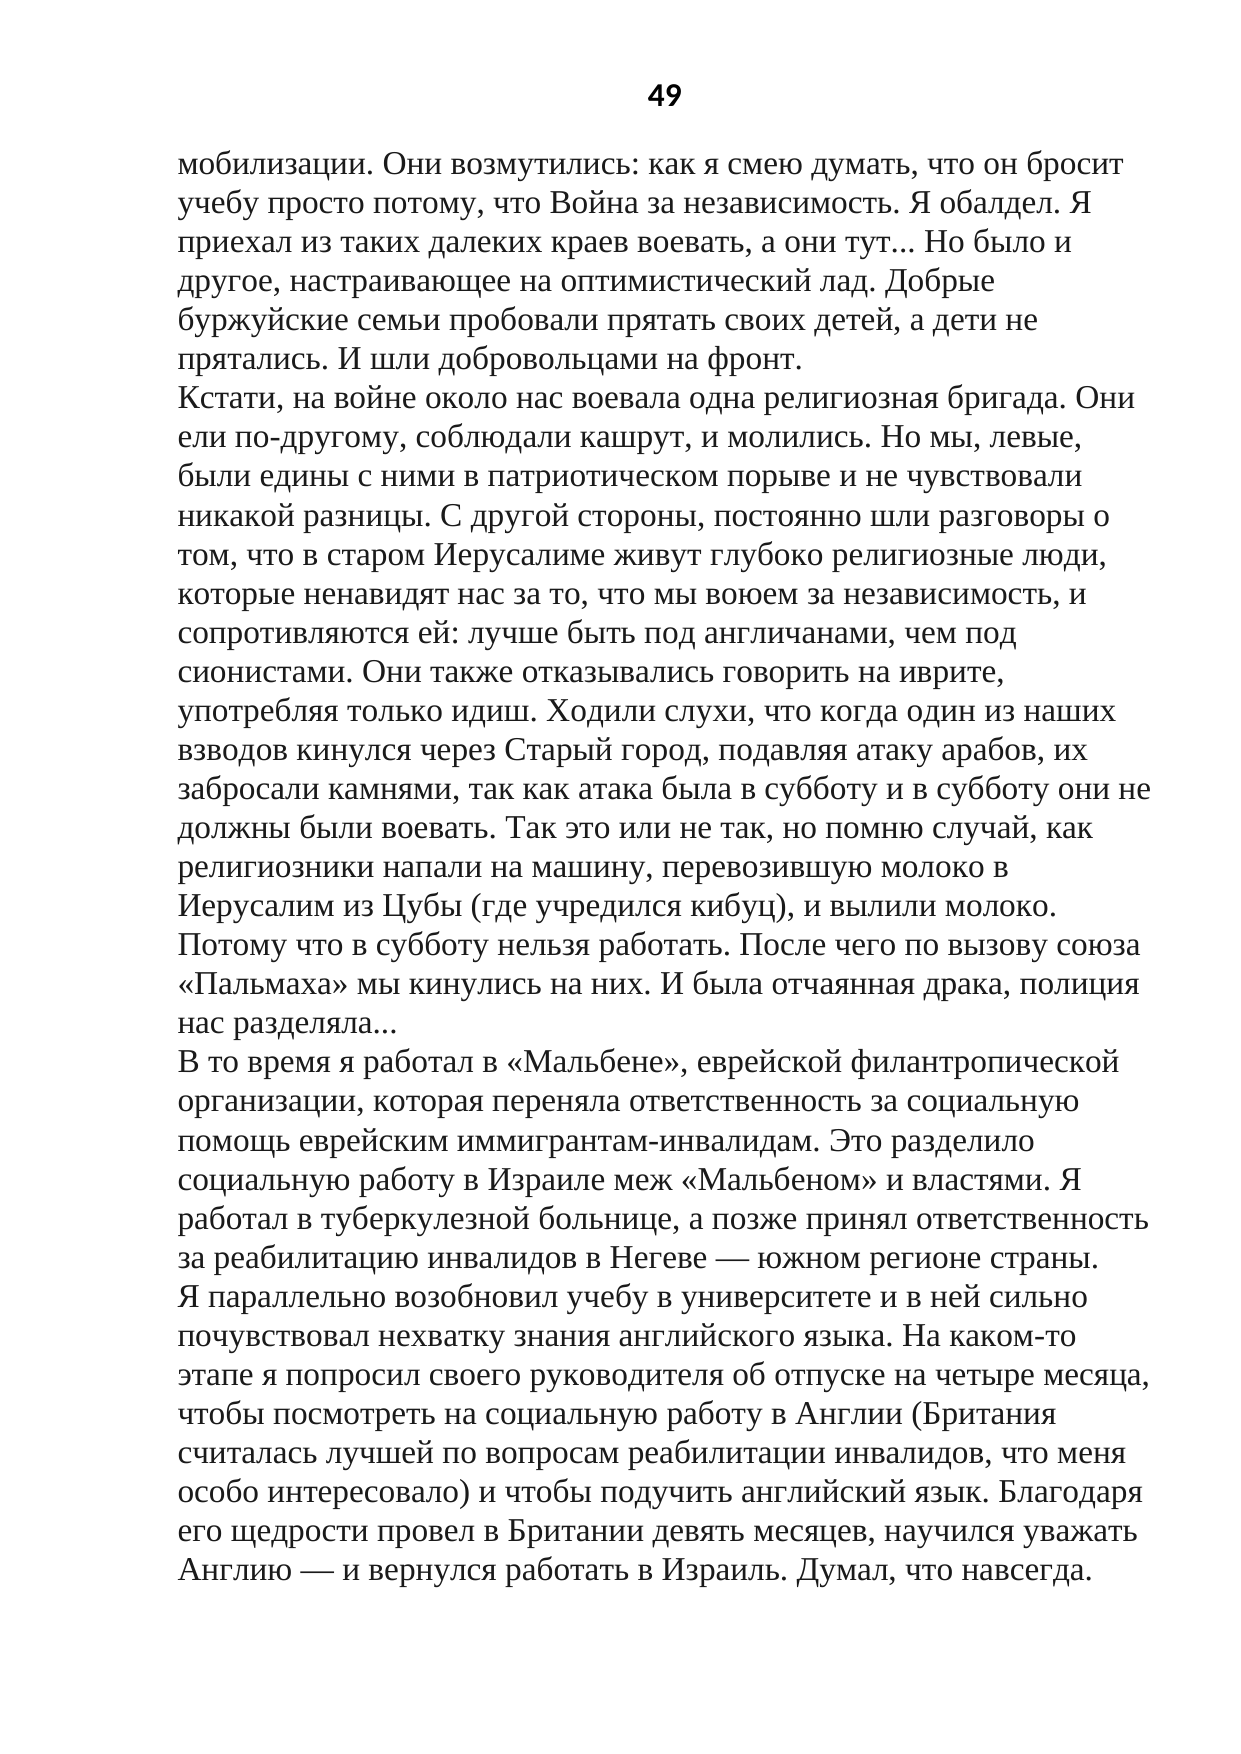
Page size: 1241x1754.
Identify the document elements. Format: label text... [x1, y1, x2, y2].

text Кстати, на войне около нас воевала одна религиозная бригада. Они ели по-другому, соблюдали кашрут, и молились. Но мы, левые, были едины с ними в патриотическом порыве и не чувствовали никакой разницы. С другой стороны, постоянно шли разговоры о том, что в старом Иерусалиме живут глубоко религиозные люди, которые ненавидят нас за то, что мы воюем за независимость, и сопротивляются ей: лучше быть под англичанами, чем под сионистами. Они также отказывались говорить на иврите, употребляя только идиш. Ходили слухи, что когда один из наших взводов кинулся через Старый город, подавляя атаку арабов, их забросали камнями, так как атака была в субботу и в субботу они не должны были воевать. Так это или не так, но помню случай, как религиозники напали на машину, перевозившую молоко в Иерусалим из Цубы (где учредился кибуц), и вылили молоко. Потому что в субботу нельзя работать. После чего по вызову союза «Пальмаха» мы кинулись на них. И была отчаянная драка, полиция нас разделяла... [177, 377, 1152, 1041]
text В то время я работал в «Мальбене», еврейской филантропической организации, которая переняла ответственность за социальную помощь еврейским иммигрантам-инвалидам. Это разделило социальную работу в Израиле меж «Мальбеном» и властями. Я работал в туберкулезной больнице, а позже принял ответственность за реабилитацию инвалидов в Негеве — южном регионе страны. [177, 1041, 1152, 1275]
text Я параллельно возобновил учебу в университете и в ней сильно почувствовал нехватку знания английского языка. На каком-то этапе я попросил своего руководителя об отпуске на четыре месяца, чтобы посмотреть на социальную работу в Англии (Британия считалась лучшей по вопросам реабилитации инвалидов, что меня особо интересовало) и чтобы подучить английский язык. Благодаря его щедрости провел в Британии девять месяцев, научился уважать Англию — и вернулся работать в Израиль. Думал, что навсегда. [177, 1275, 1152, 1588]
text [177, 142, 1152, 377]
